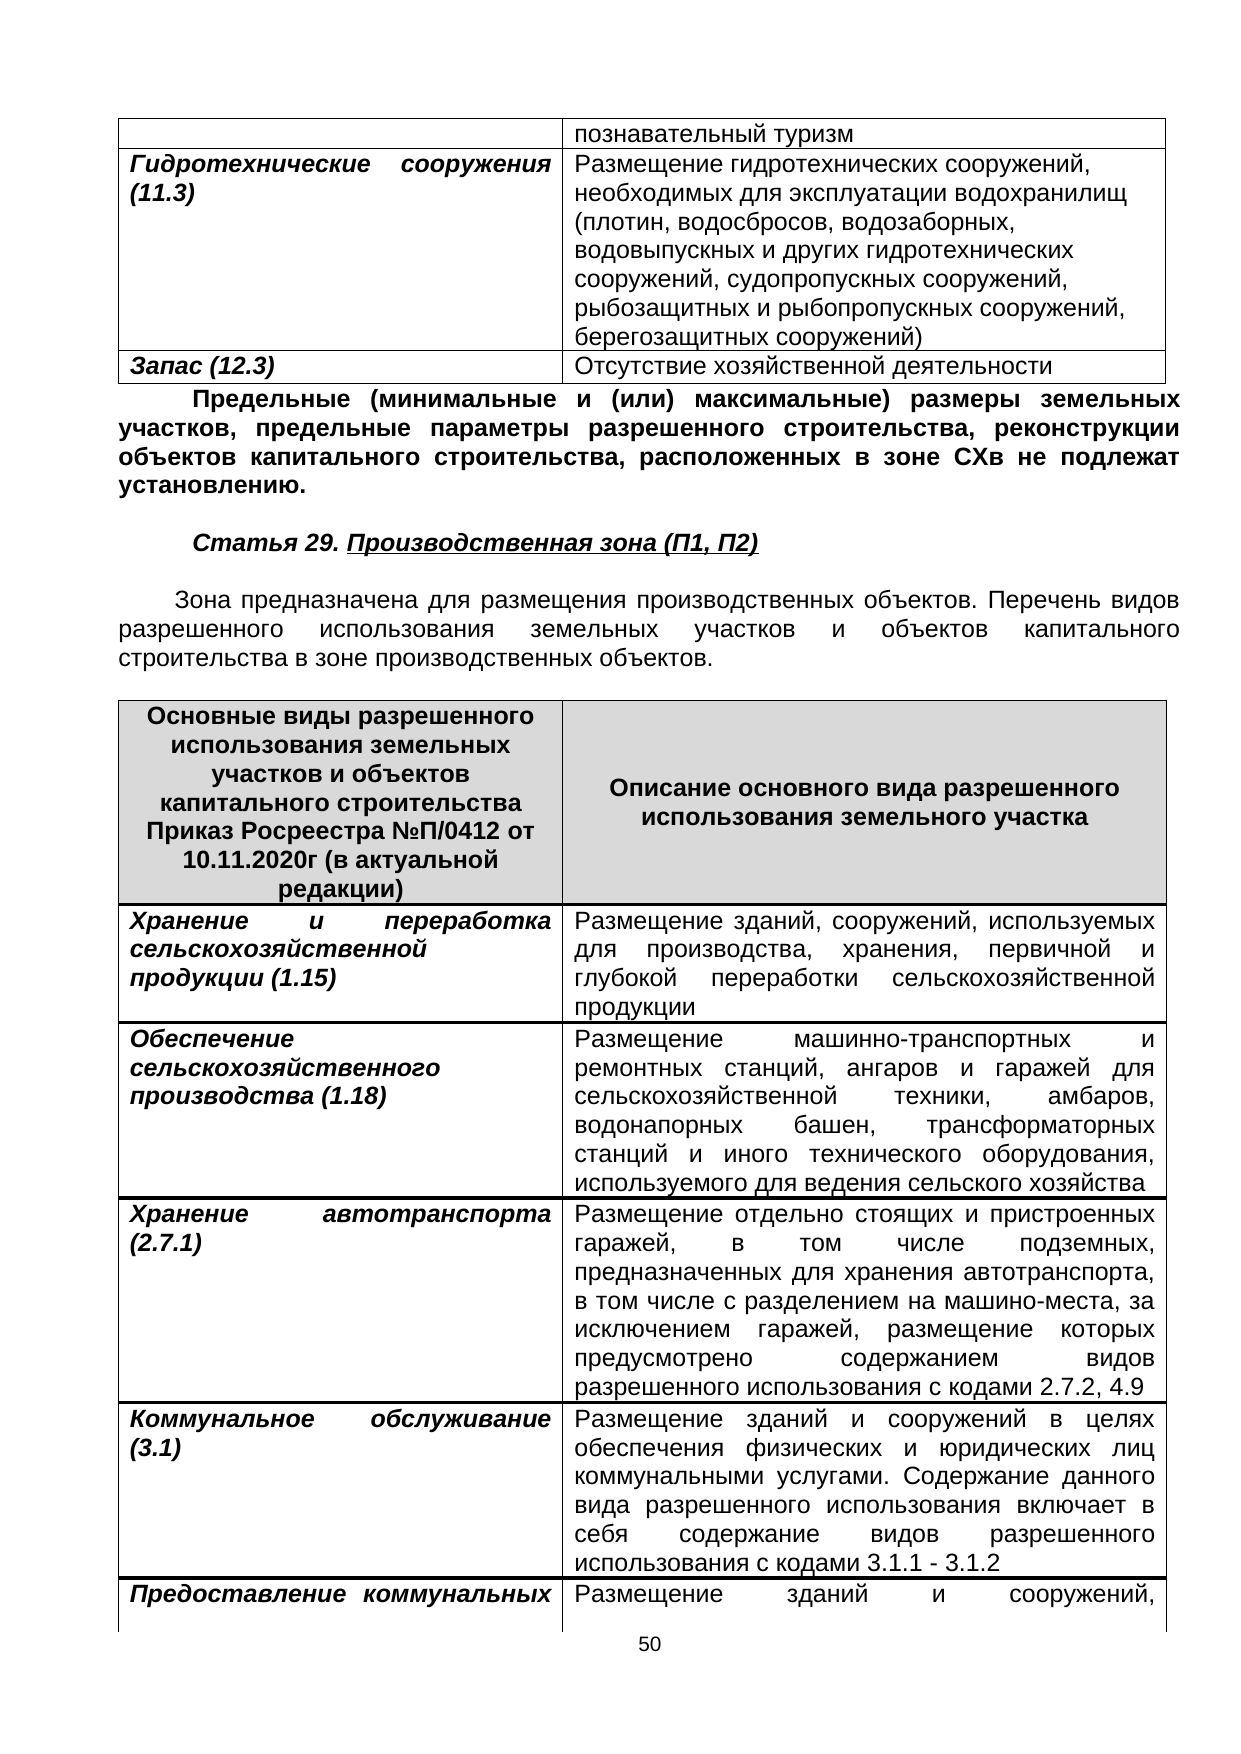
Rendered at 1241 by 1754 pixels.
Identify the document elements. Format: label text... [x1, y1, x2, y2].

table_cell Отсутствие хозяйственной деятельности [563, 351, 1165, 383]
table_cell Размещение машинно-транспортных и ремонтных станций, ангаров и гаражей для сельскохозяйственной техники, амбаров, водонапорных башен, трансформаторных станций и иного технического оборудования, используемого для ведения сельского хозяйства [563, 1024, 1166, 1196]
table_header Описание основного вида разрешенного использования земельного участка [563, 701, 1166, 903]
text Предельные (минимальные и (или) максимальные) размеры земельных участков, предельные параметры разрешенного строительства, реконструкции объектов капитального строительства, расположенных в зоне СХв не подлежат установлению. [118, 384, 1181, 499]
table_cell Размещение зданий, сооружений, используемых для производства, хранения, первичной и глубокой переработки сельскохозяйственной продукции [563, 906, 1166, 1021]
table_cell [563, 1580, 1166, 1632]
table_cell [119, 1580, 562, 1632]
table_cell Размещение гидротехнических сооружений, необходимых для эксплуатации водохранилищ (плотин, водосбросов, водозаборных, водовыпускных и других гидротехнических сооружений, судопропускных сооружений, рыбозащитных и рыбопропускных сооружений, берегозащитных сооружений) [563, 149, 1165, 350]
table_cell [119, 119, 562, 148]
table_cell Обеспечение сельскохозяйственного производства (1.18) [119, 1024, 562, 1196]
table_cell Коммунальное обслуживание (3.1) [119, 1404, 562, 1576]
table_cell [563, 119, 1165, 148]
text Зона предназначена для размещения производственных объектов. Перечень видов разрешенного использования земельных участков и объектов капитального строительства в зоне производственных объектов. [118, 585, 1181, 672]
table_cell Гидротехнические сооружения (11.3) [119, 149, 562, 350]
text Статья 29. Производственная зона (П1, П2) [192, 528, 1181, 557]
table_cell Размещение отдельно стоящих и пристроенных гаражей, в том числе подземных, предназначенных для хранения автотранспорта, в том числе с разделением на машино-места, за исключением гаражей, размещение которых предусмотрено содержанием видов разрешенного использования с кодами 2.7.2, 4.9 [563, 1200, 1166, 1401]
table_cell Размещение зданий и сооружений в целях обеспечения физических и юридических лиц коммунальными услугами. Содержание данного вида разрешенного использования включает в себя содержание видов разрешенного использования с кодами 3.1.1 - 3.1.2 [563, 1404, 1166, 1576]
table_cell Хранение и переработка сельскохозяйственной продукции (1.15) [119, 906, 562, 1021]
table_cell Запас (12.3) [119, 351, 562, 383]
table_header Основные виды разрешенного использования земельных участков и объектов капитального строительства Приказ Росреестра №П/0412 от 10.11.2020г (в актуальной редакции) [119, 701, 562, 903]
table_cell Хранение автотранспорта (2.7.1) [119, 1200, 562, 1401]
